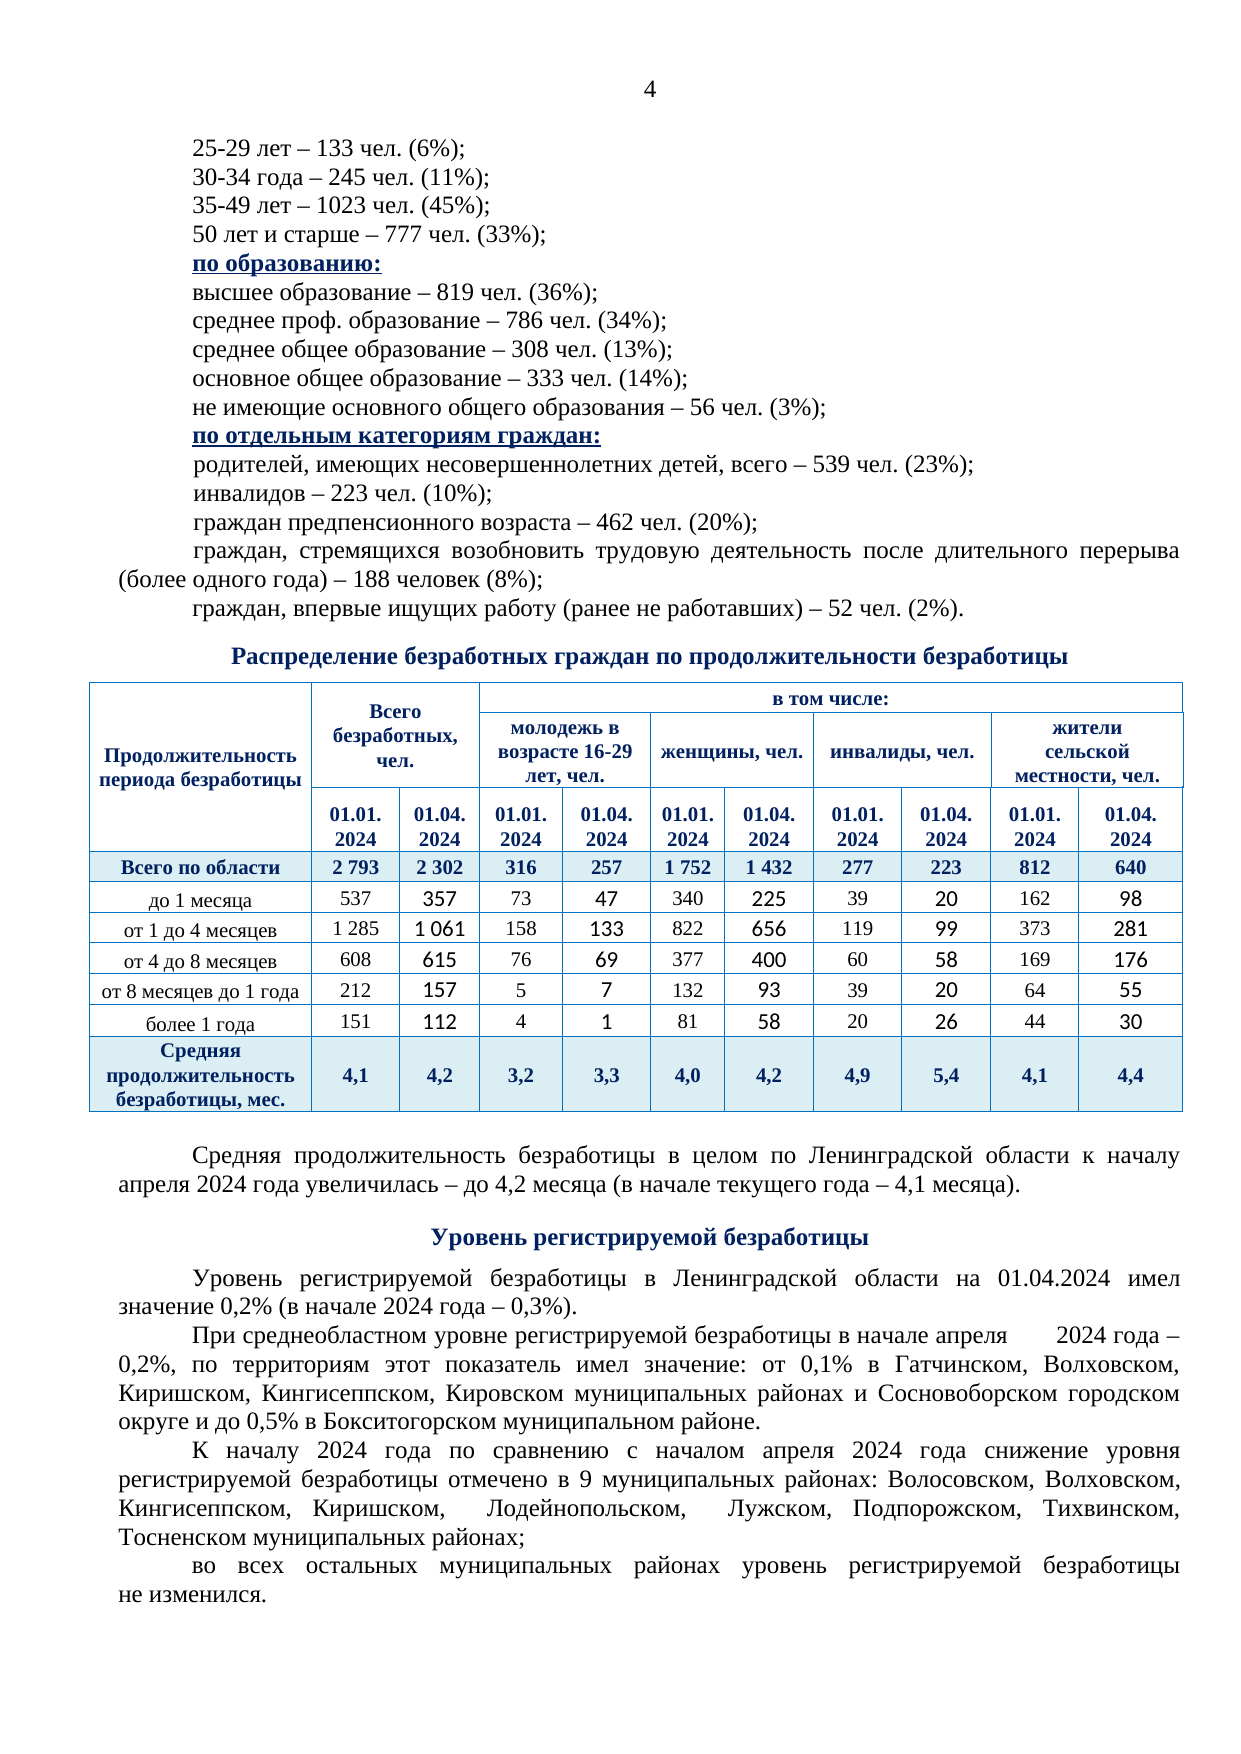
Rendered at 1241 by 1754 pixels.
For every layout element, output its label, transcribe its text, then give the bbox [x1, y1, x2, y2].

table_cell 99 [902, 913, 990, 942]
table_cell 162 [991, 882, 1078, 912]
table_cell 4,9 [814, 1037, 901, 1111]
table_cell 112 [400, 1005, 479, 1036]
table_cell 4,1 [991, 1037, 1078, 1111]
table_cell 169 [991, 943, 1078, 973]
table_cell 44 [991, 1005, 1078, 1036]
table_header Продолжительность периода безработицы [90, 683, 311, 851]
table_cell 225 [725, 882, 813, 912]
text Средняя продолжительность безработицы в целом по Ленинградской области к началу апреля 2024 года увеличилась – до 4,2 месяца (в начале текущего года – 4,1 месяца). [118, 1140, 1181, 1198]
table_cell 1 752 [651, 852, 724, 881]
table_cell 3,2 [480, 1037, 562, 1111]
table_cell 01.01. 2024 [480, 788, 562, 851]
table_cell 212 [312, 974, 399, 1003]
table_cell 26 [902, 1005, 990, 1036]
text Уровень регистрируемой безработицы в Ленинградской области на 01.04.2024 имел значение 0,2% (в начале 2024 года – 0,3%). [118, 1263, 1181, 1320]
table_cell от 8 месяцев до 1 года [90, 974, 311, 1003]
table_cell 223 [902, 852, 990, 881]
table_cell Средняя продолжительность безработицы, мес. [90, 1037, 311, 1111]
table_cell 47 [563, 882, 650, 912]
table_cell 1 061 [400, 913, 479, 942]
table_cell 277 [814, 852, 901, 881]
table_cell 69 [563, 943, 650, 973]
table_cell 01.04. 2024 [725, 788, 813, 851]
text 35-49 лет – 1023 чел. (45%); [118, 190, 1181, 219]
table_cell 316 [480, 852, 562, 881]
table_cell 55 [1079, 974, 1182, 1003]
text Уровень регистрируемой безработицы [118, 1222, 1181, 1251]
table_cell 4 [480, 1005, 562, 1036]
text 30-34 года – 245 чел. (11%); [118, 162, 1181, 190]
table_cell 01.01. 2024 [991, 788, 1078, 851]
table_cell 4,2 [400, 1037, 479, 1111]
table_cell до 1 месяца [90, 882, 311, 912]
table_cell 1 285 [312, 913, 399, 942]
text основное общее образование – 333 чел. (14%); [118, 363, 1181, 392]
text Распределение безработных граждан по продолжительности безработицы [118, 641, 1181, 669]
table_cell женщины, чел. [651, 713, 813, 787]
table_cell молодежь в возрасте 16-29 лет, чел. [480, 713, 650, 787]
table_cell 01.04. 2024 [1079, 788, 1182, 851]
table_cell 158 [480, 913, 562, 942]
table_cell более 1 года [90, 1005, 311, 1036]
table_header Всего безработных, чел. [312, 683, 479, 787]
text инвалидов – 223 чел. (10%); [118, 478, 1181, 507]
table_cell 58 [725, 1005, 813, 1036]
table_cell 373 [991, 913, 1078, 942]
table_cell 01.01. 2024 [312, 788, 399, 851]
table_cell 01.04. 2024 [902, 788, 990, 851]
text граждан, впервые ищущих работу (ранее не работавших) – 52 чел. (2%). [118, 593, 1181, 622]
text по образованию: [118, 248, 1181, 277]
table_cell 5,4 [902, 1037, 990, 1111]
table_cell 20 [902, 974, 990, 1003]
text не имеющие основного общего образования – 56 чел. (3%); [118, 392, 1181, 420]
text среднее проф. образование – 786 чел. (34%); [118, 305, 1181, 334]
table_cell 39 [814, 974, 901, 1003]
table_cell 537 [312, 882, 399, 912]
table_cell 4,4 [1079, 1037, 1182, 1111]
table_cell 98 [1079, 882, 1182, 912]
table_cell 58 [902, 943, 990, 973]
table_cell 81 [651, 1005, 724, 1036]
table_cell 400 [725, 943, 813, 973]
table_cell 340 [651, 882, 724, 912]
table_cell 176 [1079, 943, 1182, 973]
table_cell 76 [480, 943, 562, 973]
table_cell 5 [480, 974, 562, 1003]
table_cell 30 [1079, 1005, 1182, 1036]
text среднее общее образование – 308 чел. (13%); [118, 334, 1181, 363]
table_cell 39 [814, 882, 901, 912]
table_cell 93 [725, 974, 813, 1003]
text во всех остальных муниципальных районах уровень регистрируемой безработицы не изменился. [118, 1550, 1181, 1608]
text 50 лет и старше – 777 чел. (33%); [118, 219, 1181, 248]
table_cell 20 [902, 882, 990, 912]
table_cell 157 [400, 974, 479, 1003]
table_cell 01.01. 2024 [814, 788, 901, 851]
table_cell 3,3 [563, 1037, 650, 1111]
table_cell 151 [312, 1005, 399, 1036]
table_cell 2 793 [312, 852, 399, 881]
table_cell 7 [563, 974, 650, 1003]
table_header в том числе: [480, 683, 1182, 712]
table_cell 640 [1079, 852, 1182, 881]
table_cell 1 [563, 1005, 650, 1036]
text К началу 2024 года по сравнению с началом апреля 2024 года снижение уровня регистрируемой безработицы отмечено в 9 муниципальных районах: Волосовском, Волховском, Кингисеппском, Киришском, Лодейнопольском, Лужском, Подпорожском, Тихвинском, Тосненском муниципальных районах; [118, 1435, 1181, 1550]
table_cell 2 302 [400, 852, 479, 881]
text высшее образование – 819 чел. (36%); [118, 277, 1181, 305]
table_cell 132 [651, 974, 724, 1003]
table_cell 822 [651, 913, 724, 942]
text по отдельным категориям граждан: [118, 420, 1181, 449]
table_cell 4,1 [312, 1037, 399, 1111]
table_cell 133 [563, 913, 650, 942]
table_cell 812 [991, 852, 1078, 881]
table_cell 615 [400, 943, 479, 973]
table_cell 4,2 [725, 1037, 813, 1111]
table_cell 01.04. 2024 [563, 788, 650, 851]
text 25-29 лет – 133 чел. (6%); [118, 133, 1181, 162]
table_cell 608 [312, 943, 399, 973]
table_cell от 1 до 4 месяцев [90, 913, 311, 942]
table_cell 1 432 [725, 852, 813, 881]
table_cell 257 [563, 852, 650, 881]
table_cell 281 [1079, 913, 1182, 942]
table_cell от 4 до 8 месяцев [90, 943, 311, 973]
text граждан предпенсионного возраста – 462 чел. (20%); [118, 507, 1181, 535]
table_cell 01.01. 2024 [651, 788, 724, 851]
table_cell жители сельской местности, чел. [992, 713, 1183, 787]
table_cell 64 [991, 974, 1078, 1003]
table_cell 20 [814, 1005, 901, 1036]
table_cell 73 [480, 882, 562, 912]
table_cell 60 [814, 943, 901, 973]
text При среднеобластном уровне регистрируемой безработицы в начале апреля 2024 года – 0,2%, по территориям этот показатель имел значение: от 0,1% в Гатчинском, Волховском, Киришском, Кингисеппском, Кировском муниципальных районах и Сосновоборском городском округе и до 0,5% в Бокситогорском муниципальном районе. [118, 1320, 1181, 1435]
table_cell 357 [400, 882, 479, 912]
table_cell Всего по области [90, 852, 311, 881]
text родителей, имеющих несовершеннолетних детей, всего – 539 чел. (23%); [118, 449, 1181, 478]
text граждан, стремящихся возобновить трудовую деятельность после длительного перерыва (более одного года) – 188 человек (8%); [118, 535, 1181, 593]
table_cell 01.04. 2024 [400, 788, 479, 851]
table_cell 119 [814, 913, 901, 942]
table_cell 4,0 [651, 1037, 724, 1111]
table_cell 377 [651, 943, 724, 973]
table_cell инвалиды, чел. [814, 713, 991, 787]
table_cell 656 [725, 913, 813, 942]
